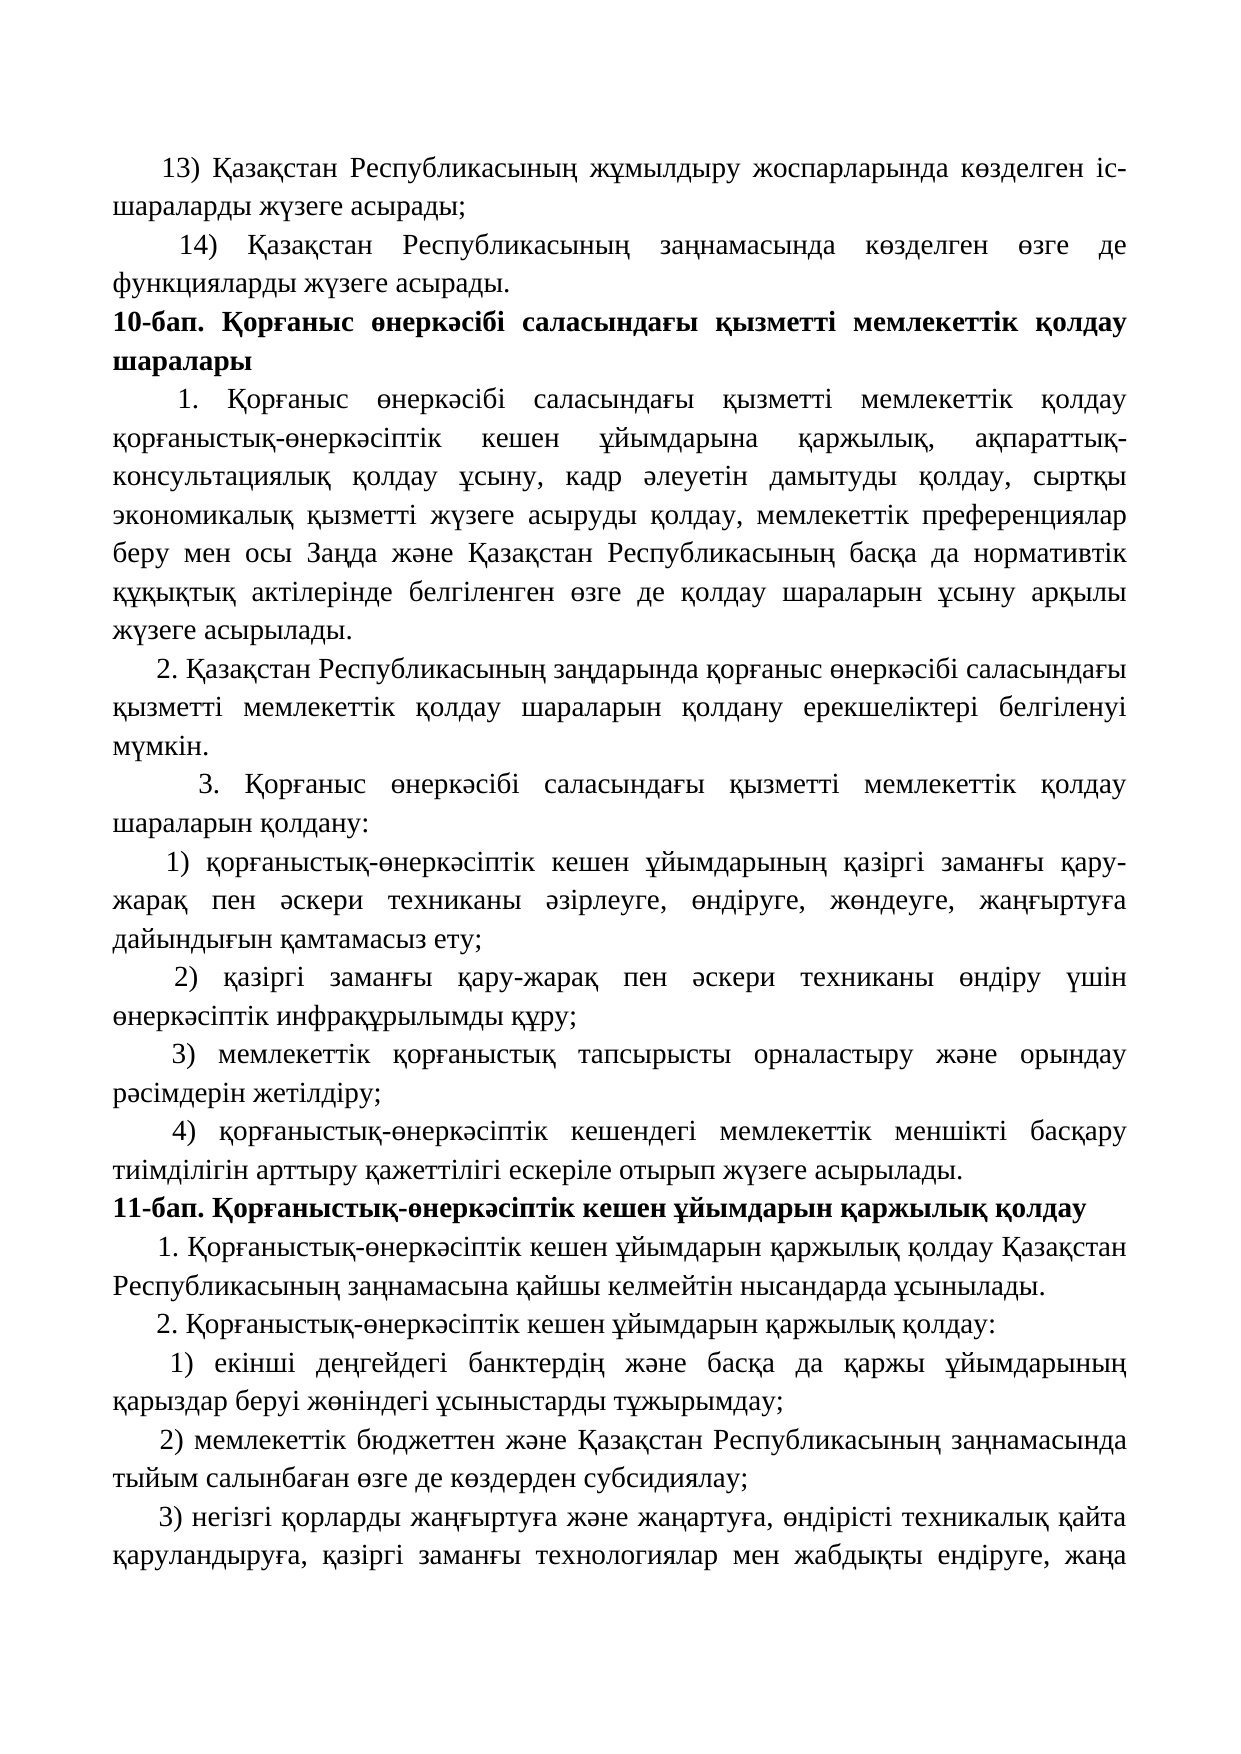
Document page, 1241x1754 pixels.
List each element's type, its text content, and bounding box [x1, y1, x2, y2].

text 10-бап. Қорғаныс өнеркәсібі саласындағы қызметті мемлекеттік қолдау шаралары [112, 304, 1128, 376]
text 1. Қорғаныстық-өнеркәсіптік кешен ұйымдарын қаржылық қолдау Қазақстан Республикасының заңнамасына қайшы келмейтін нысандарда ұсынылады. [112, 1229, 1128, 1301]
text 2) қазіргі заманғы қару-жарақ пен әскери техниканы өндіру үшін өнеркәсіптік инфрақұрылымды құру; [112, 959, 1128, 1031]
text 2) мемлекеттік бюджеттен және Қазақстан Республикасының заңнамасында тыйым салынбаған өзге де көздерден субсидиялау; [112, 1422, 1128, 1494]
text 14) Қазақстан Республикасының заңнамасында көзделген өзге де функцияларды жүзеге асырады. [112, 227, 1128, 299]
text 1) екінші деңгейдегі банктердің және басқа да қаржы ұйымдарының қарыздар беруі жөніндегі ұсыныстарды тұжырымдау; [112, 1345, 1128, 1417]
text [112, 1499, 1128, 1571]
text 3. Қорғаныс өнеркәсібі саласындағы қызметті мемлекеттік қолдау шараларын қолдану: [112, 767, 1128, 839]
text 2. Қорғаныстық-өнеркәсіптік кешен ұйымдарын қаржылық қолдау: [112, 1306, 1128, 1340]
text 4) қорғаныстық-өнеркәсіптік кешендегі мемлекеттік меншікті басқару тиімділігін арттыру қажеттілігі ескеріле отырып жүзеге асырылады. [112, 1113, 1128, 1186]
text 3) мемлекеттік қорғаныстық тапсырысты орналастыру және орындау рәсімдерін жетілдіру; [112, 1036, 1128, 1108]
text 13) Қазақстан Республикасының жұмылдыру жоспарларында көзделген іс-шараларды жүзеге асырады; [112, 150, 1128, 222]
text 2. Қазақстан Республикасының заңдарында қорғаныс өнеркәсібі саласындағы қызметті мемлекеттік қолдау шараларын қолдану ерекшеліктері белгіленуі мүмкін. [112, 651, 1128, 762]
text 1. Қорғаныс өнеркәсібі саласындағы қызметті мемлекеттік қолдау қорғаныстық-өнеркәсіптік кешен ұйымдарына қаржылық, ақпараттық-консультациялық қолдау ұсыну, кадр әлеуетін дамытуды қолдау, сыртқы экономикалық қызметті жүзеге асыруды қолдау, мемлекеттік преференциялар беру мен осы Заңда және Қазақстан Республикасының басқа да нормативтік құқықтық актілерінде белгіленген өзге де қолдау шараларын ұсыну арқылы жүзеге асырылады. [112, 381, 1128, 646]
text 11-бап. Қорғаныстық-өнеркәсіптік кешен ұйымдарын қаржылық қолдау [112, 1191, 1128, 1224]
text 1) қорғаныстық-өнеркәсіптік кешен ұйымдарының қазіргі заманғы қару-жарақ пен әскери техниканы әзірлеуге, өндіруге, жөндеуге, жаңғыртуға дайындығын қамтамасыз ету; [112, 844, 1128, 954]
